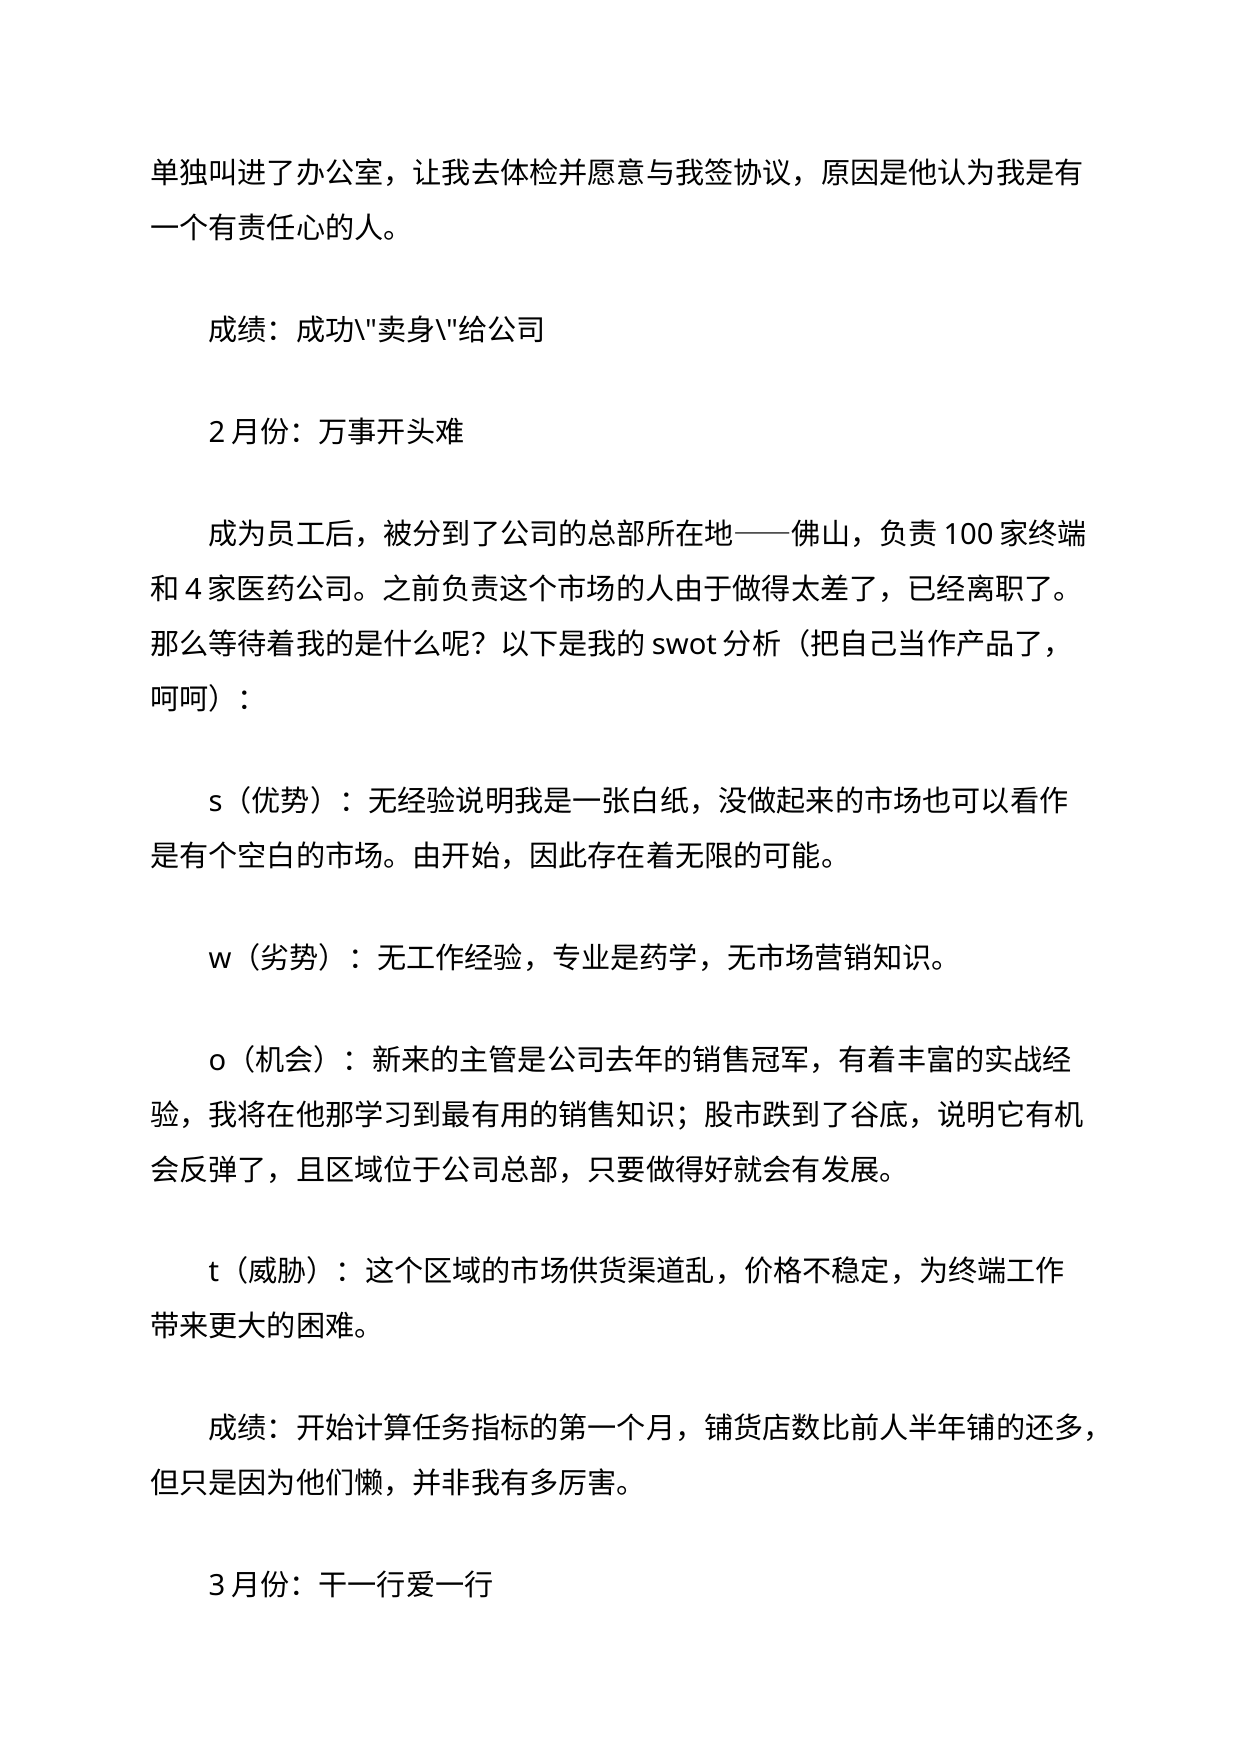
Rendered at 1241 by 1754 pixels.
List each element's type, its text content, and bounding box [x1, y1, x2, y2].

text s（优势）：无经验说明我是一张白纸，没做起来的市场也可以看作是有个空白的市场。由开始，因此存在着无限的可能。 [150, 777, 1090, 875]
text 成绩：成功\"卖身\"给公司 [150, 307, 1090, 349]
text 成绩：开始计算任务指标的第一个月，铺货店数比前人半年铺的还多，但只是因为他们懒，并非我有多厉害。 [150, 1404, 1090, 1502]
text 成为员工后，被分到了公司的总部所在地——佛山，负责100家终端和4家医药公司。之前负责这个市场的人由于做得太差了，已经离职了。那么等待着我的是什么呢？以下是我的swot分析（把自己当作产品了，呵呵）： [150, 511, 1090, 718]
text t（威胁）：这个区域的市场供货渠道乱，价格不稳定，为终端工作带来更大的困难。 [150, 1248, 1090, 1345]
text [150, 150, 1090, 247]
text 2月份：万事开头难 [150, 409, 1090, 451]
text 3月份：干一行爱一行 [150, 1561, 1090, 1604]
text w（劣势）：无工作经验，专业是药学，无市场营销知识。 [150, 934, 1090, 977]
text o（机会）：新来的主管是公司去年的销售冠军，有着丰富的实战经验，我将在他那学习到最有用的销售知识；股市跌到了谷底，说明它有机会反弹了，且区域位于公司总部，只要做得好就会有发展。 [150, 1036, 1090, 1188]
